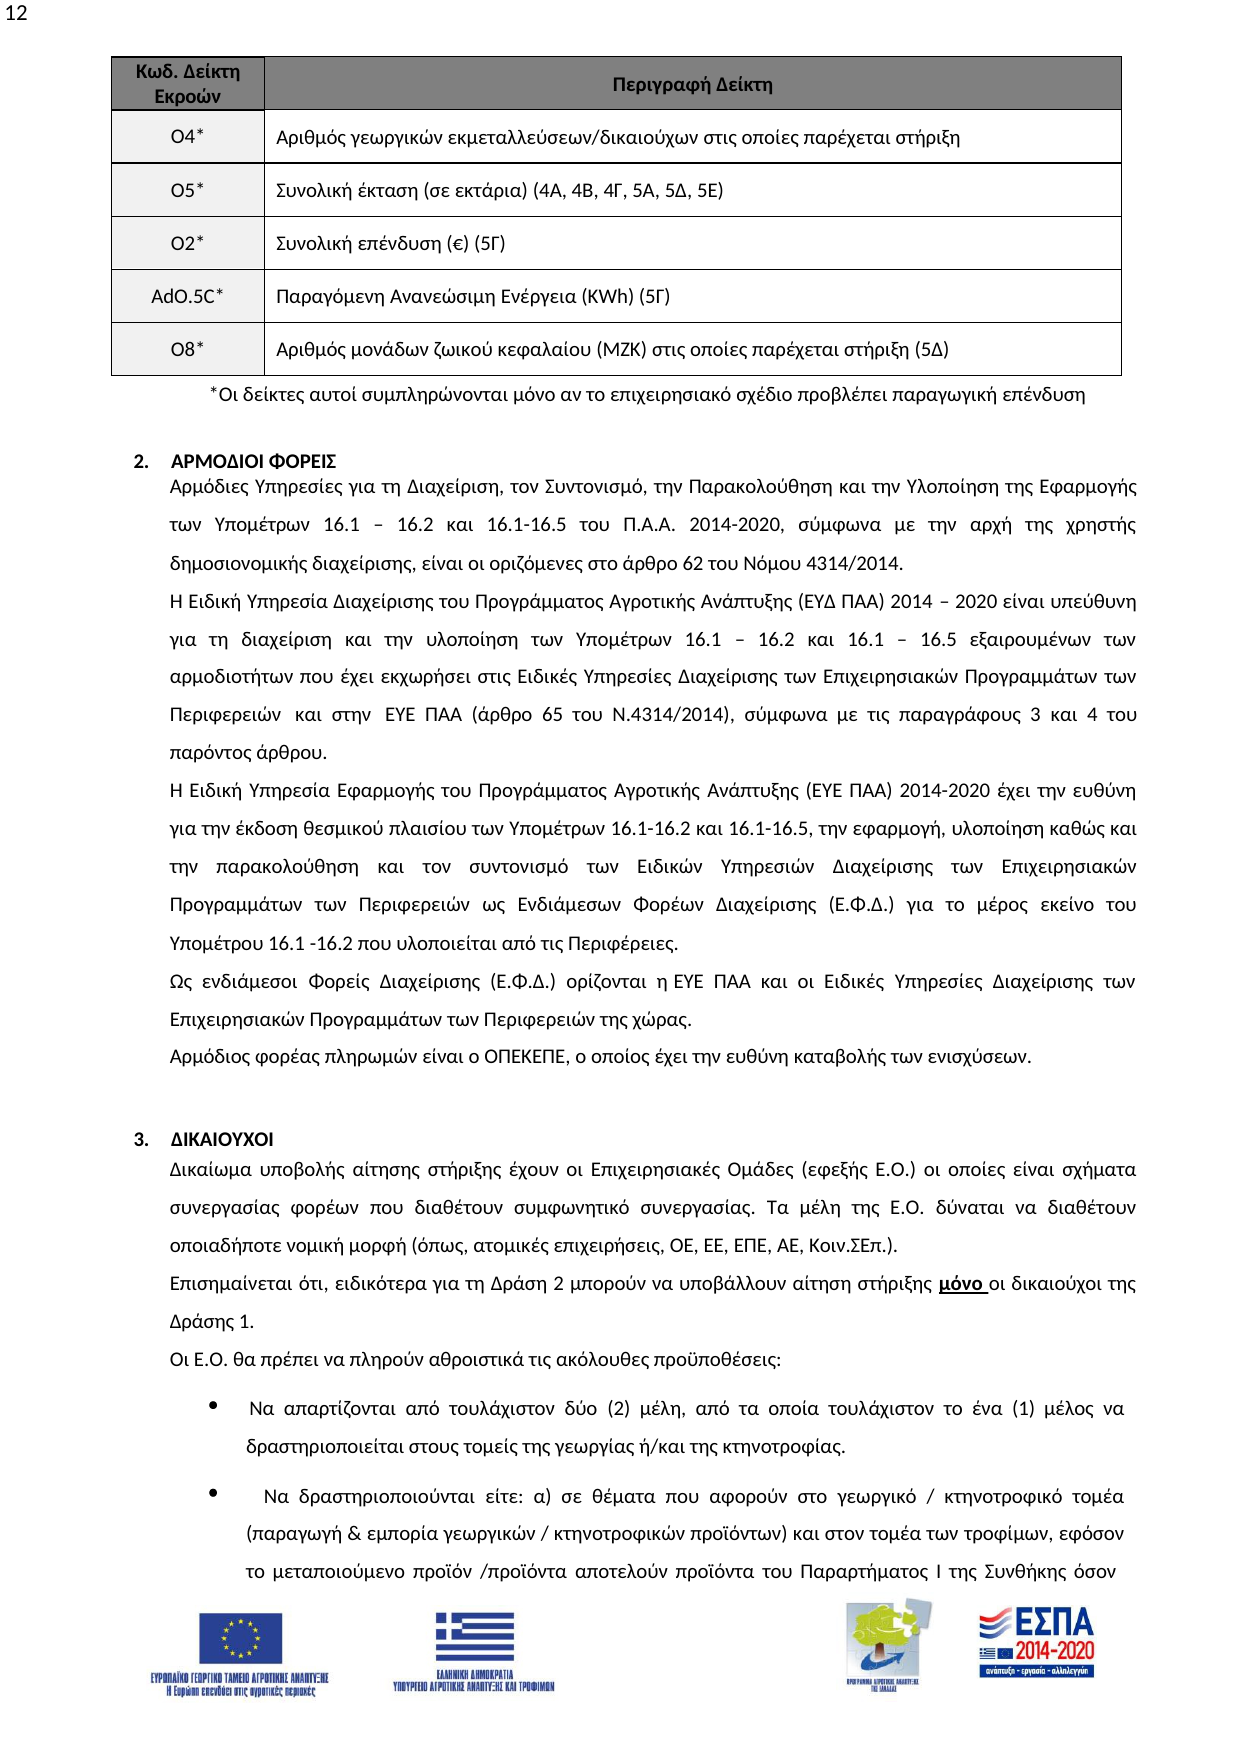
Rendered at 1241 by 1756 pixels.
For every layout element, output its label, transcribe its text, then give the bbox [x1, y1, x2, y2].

text *Οι δείκτες αυτοί συμπληρώνονται μόνο αν το επιχειρησιακό σχέδιο προβλέπει παραγωγική επένδυση [208, 382, 1148, 407]
table_cell AdΟ.5C* [112, 270, 264, 322]
table_cell Ο4* [112, 111, 264, 162]
picture [976, 1605, 1097, 1679]
table_cell Αριθμός γεωργικών εκμεταλλεύσεων/δικαιούχων στις οποίες παρέχεται στήριξη [265, 110, 1121, 162]
picture [836, 1592, 935, 1702]
text Επισημαίνεται ότι, ειδικότερα για τη Δράση 2 μπορούν να υποβάλλουν αίτηση στήριξης μόνο οι δικαιούχοι της Δράσης 1. [169, 1270, 1137, 1333]
table_header Κωδ. Δείκτη Εκροών [112, 58, 264, 109]
table_cell Παραγόμενη Ανανεώσιμη Ενέργεια (KWh) (5Γ) [265, 270, 1121, 322]
subtitle ΔΙΚΑΙΟΥΧΟΙ [133, 1126, 1148, 1152]
table_header Περιγραφή Δείκτη [265, 57, 1121, 109]
table_cell Αριθμός μονάδων ζωικού κεφαλαίου (ΜΖΚ) στις οποίες παρέχεται στήριξη (5Δ) [265, 323, 1121, 375]
text Δικαίωμα υποβολής αίτησης στήριξης έχουν οι Επιχειρησιακές Ομάδες (εφεξής Ε.Ο.) οι οποίες είναι σχήματα συνεργασίας φορέων που διαθέτουν συμφωνητικό συνεργασίας. Τα μέλη της Ε.Ο. δύναται να διαθέτουν οποιαδήποτε νομική μορφή (όπως, ατομικές επιχειρήσεις, ΟΕ, ΕΕ, ΕΠΕ, ΑΕ, Κοιν.ΣΕπ.). [169, 1156, 1136, 1257]
picture [134, 1605, 347, 1706]
text Να δραστηριοποιούνται είτε: α) σε θέματα που αφορούν στο γεωργικό / κτηνοτροφικό τομέα (παραγωγή & εμπορία γεωργικών / κτηνοτροφικών προϊόντων) και στον τομέα των τροφίμων, εφόσον το μεταποιούμενο προϊόν /προϊόντα αποτελούν προϊόντα του Παραρτήματος Ι της Συνθήκης όσον [208, 1478, 1125, 1583]
text Οι Ε.Ο. θα πρέπει να πληρούν αθροιστικά τις ακόλουθες προϋποθέσεις: [169, 1346, 1148, 1371]
text Η Ειδική Υπηρεσία Εφαρμογής του Προγράμματος Αγροτικής Ανάπτυξης (ΕΥΕ ΠΑΑ) 2014-2020 έχει την ευθύνη για την έκδοση θεσμικού πλαισίου των Υπομέτρων 16.1-16.2 και 16.1-16.5, την εφαρμογή, υλοποίηση καθώς και την παρακολούθηση και τον συντονισμό των Ειδικών Υπηρεσιών Διαχείρισης των Επιχειρησιακών Προγραμμάτων των Περιφερειών ως Ενδιάμεσων Φορέων Διαχείρισης (Ε.Φ.Δ.) για το μέρος εκείνο του Υπομέτρου 16.1 -16.2 που υλοποιείται από τις Περιφέρειες. [169, 777, 1137, 955]
table_cell Ο2* [112, 217, 264, 268]
picture [208, 1390, 228, 1416]
table_cell Ο5* [112, 164, 264, 216]
text Να απαρτίζονται από τουλάχιστον δύο (2) μέλη, από τα οποία τουλάχιστον το ένα (1) μέλος να δραστηριοποιείται στους τομείς της γεωργίας ή/και της κτηνοτροφίας. [208, 1390, 1125, 1459]
table_cell Ο8* [112, 323, 264, 375]
table_cell Συνολική επένδυση (€) (5Γ) [265, 217, 1121, 268]
text Αρμόδιος φορέας πληρωμών είναι ο ΟΠΕΚΕΠΕ, ο οποίος έχει την ευθύνη καταβολής των ενισχύσεων. [169, 1044, 1148, 1069]
table_cell Συνολική έκταση (σε εκτάρια) (4Α, 4Β, 4Γ, 5Α, 5Δ, 5Ε) [265, 164, 1121, 216]
picture [377, 1605, 576, 1701]
text Αρμόδιες Υπηρεσίες για τη Διαχείριση, τον Συντονισμό, την Παρακολούθηση και την Υλοποίηση της Εφαρμογής των Υπομέτρων 16.1 – 16.2 και 16.1-16.5 του Π.Α.Α. 2014-2020, σύμφωνα με την αρχή της χρηστής δημοσιονομικής διαχείρισης, είναι οι οριζόμενες στο άρθρο 62 του Νόμου 4314/2014. [169, 473, 1137, 575]
text Η Ειδική Υπηρεσία Διαχείρισης του Προγράμματος Αγροτικής Ανάπτυξης (ΕΥΔ ΠΑΑ) 2014 – 2020 είναι υπεύθυνη για τη διαχείριση και την υλοποίηση των Υπομέτρων 16.1 – 16.2 και 16.1 – 16.5 εξαιρουμένων των αρμοδιοτήτων που έχει εκχωρήσει στις Ειδικές Υπηρεσίες Διαχείρισης των Επιχειρησιακών Προγραμμάτων των Περιφερειών και στην ΕΥΕ ΠΑΑ (άρθρο 65 του Ν.4314/2014), σύμφωνα με τις παραγράφους 3 και 4 του παρόντος άρθρου. [169, 588, 1137, 765]
picture [208, 1477, 228, 1504]
text Ως ενδιάμεσοι Φορείς Διαχείρισης (Ε.Φ.Δ.) ορίζονται η ΕΥΕ ΠΑΑ και οι Ειδικές Υπηρεσίες Διαχείρισης των Επιχειρησιακών Προγραμμάτων των Περιφερειών της χώρας. [169, 968, 1136, 1031]
subtitle ΑΡΜΟΔΙΟΙ ΦΟΡΕΙΣ [133, 448, 1148, 473]
